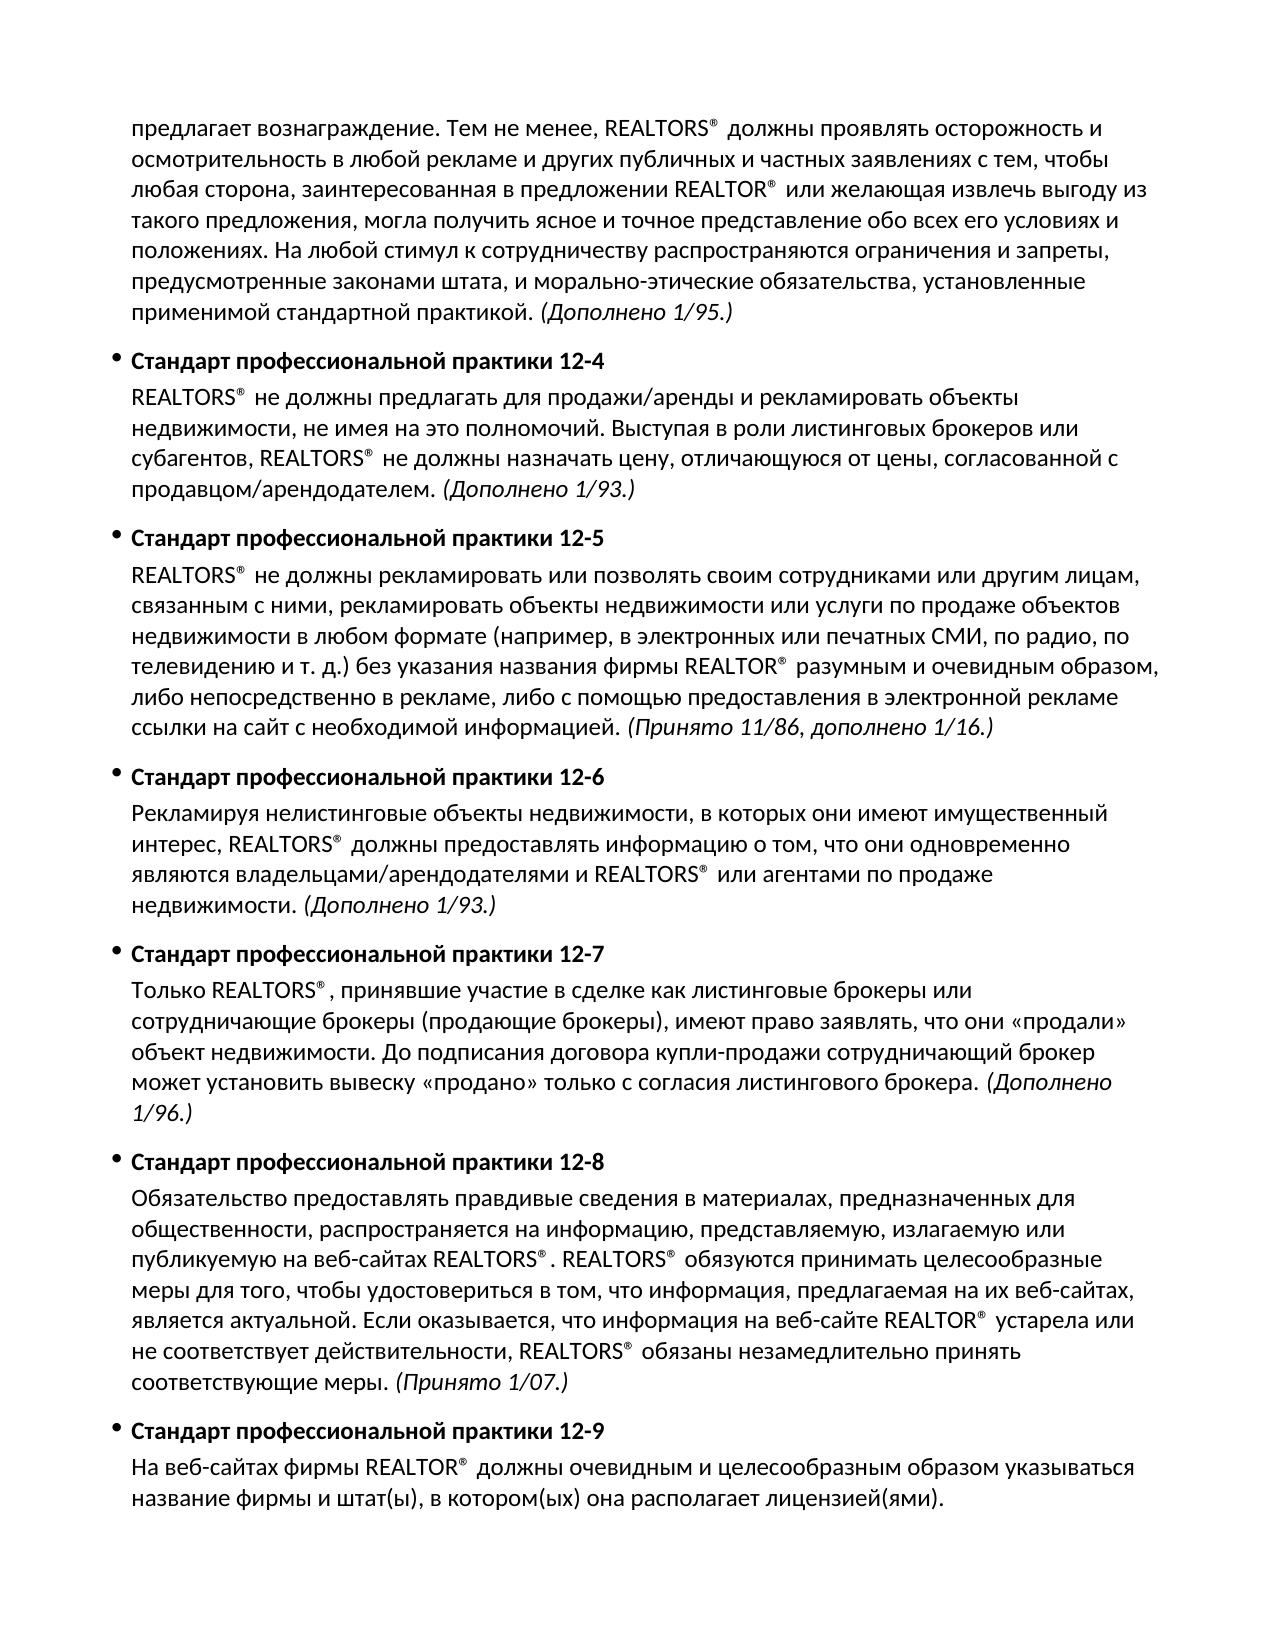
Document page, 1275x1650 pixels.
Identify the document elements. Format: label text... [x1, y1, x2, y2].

text REALTORS® не должны предлагать для продажи/аренды и рекламировать объекты недвижимости, не имея на это полномочий. Выступая в роли листинговых брокеров или субагентов, REALTORS® не должны назначать цену, отличающуюся от цены, согласованной с продавцом/арендодателем. (Дополнено 1/93.) [131, 381, 1162, 503]
text Только REALTORS®, принявшие участие в сделке как листинговые брокеры или сотрудничающие брокеры (продающие брокеры), имеют право заявлять, что они «продали» объект недвижимости. До подписания договора купли-продажи сотрудничающий брокер может установить вывеску «продано» только с согласия листингового брокера. (Дополнено 1/96.) [131, 975, 1162, 1127]
text Рекламируя нелистинговые объекты недвижимости, в которых они имеют имущественный интерес, REALTORS® должны предоставлять информацию о том, что они одновременно являются владельцами/арендодателями и REALTORS® или агентами по продаже недвижимости. (Дополнено 1/93.) [131, 797, 1162, 919]
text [131, 112, 1162, 326]
text На веб-сайтах фирмы REALTOR® должны очевидным и целесообразным образом указываться название фирмы и штат(ы), в котором(ых) она располагает лицензией(ями). [131, 1452, 1162, 1513]
text Стандарт профессиональной практики 12-7 [112, 938, 1162, 969]
text REALTORS® не должны рекламировать или позволять своим сотрудниками или другим лицам, связанным с ними, рекламировать объекты недвижимости или услуги по продаже объектов недвижимости в любом формате (например, в электронных или печатных СМИ, по радио, по телевидению и т. д.) без указания названия фирмы REALTOR® разумным и очевидным образом, либо непосредственно в рекламе, либо с помощью предоставления в электронной рекламе ссылки на сайт с необходимой информацией. (Принято 11/86, дополнено 1/16.) [131, 559, 1162, 742]
text Стандарт профессиональной практики 12-4 [112, 345, 1162, 375]
text Стандарт профессиональной практики 12-8 [112, 1146, 1162, 1177]
text Обязательство предоставлять правдивые сведения в материалах, предназначенных для общественности, распространяется на информацию, представляемую, излагаемую или публикуемую на веб-сайтах REALTORS®. REALTORS® обязуются принимать целесообразные меры для того, чтобы удостовериться в том, что информация, предлагаемая на их веб-сайтах, является актуальной. Если оказывается, что информация на веб-сайте REALTOR® устарела или не соответствует действительности, REALTORS® обязаны незамедлительно принять соответствующие меры. (Принято 1/07.) [131, 1183, 1162, 1396]
text Стандарт профессиональной практики 12-6 [112, 761, 1162, 791]
text Стандарт профессиональной практики 12-5 [112, 522, 1162, 553]
text Стандарт профессиональной практики 12-9 [112, 1415, 1162, 1446]
